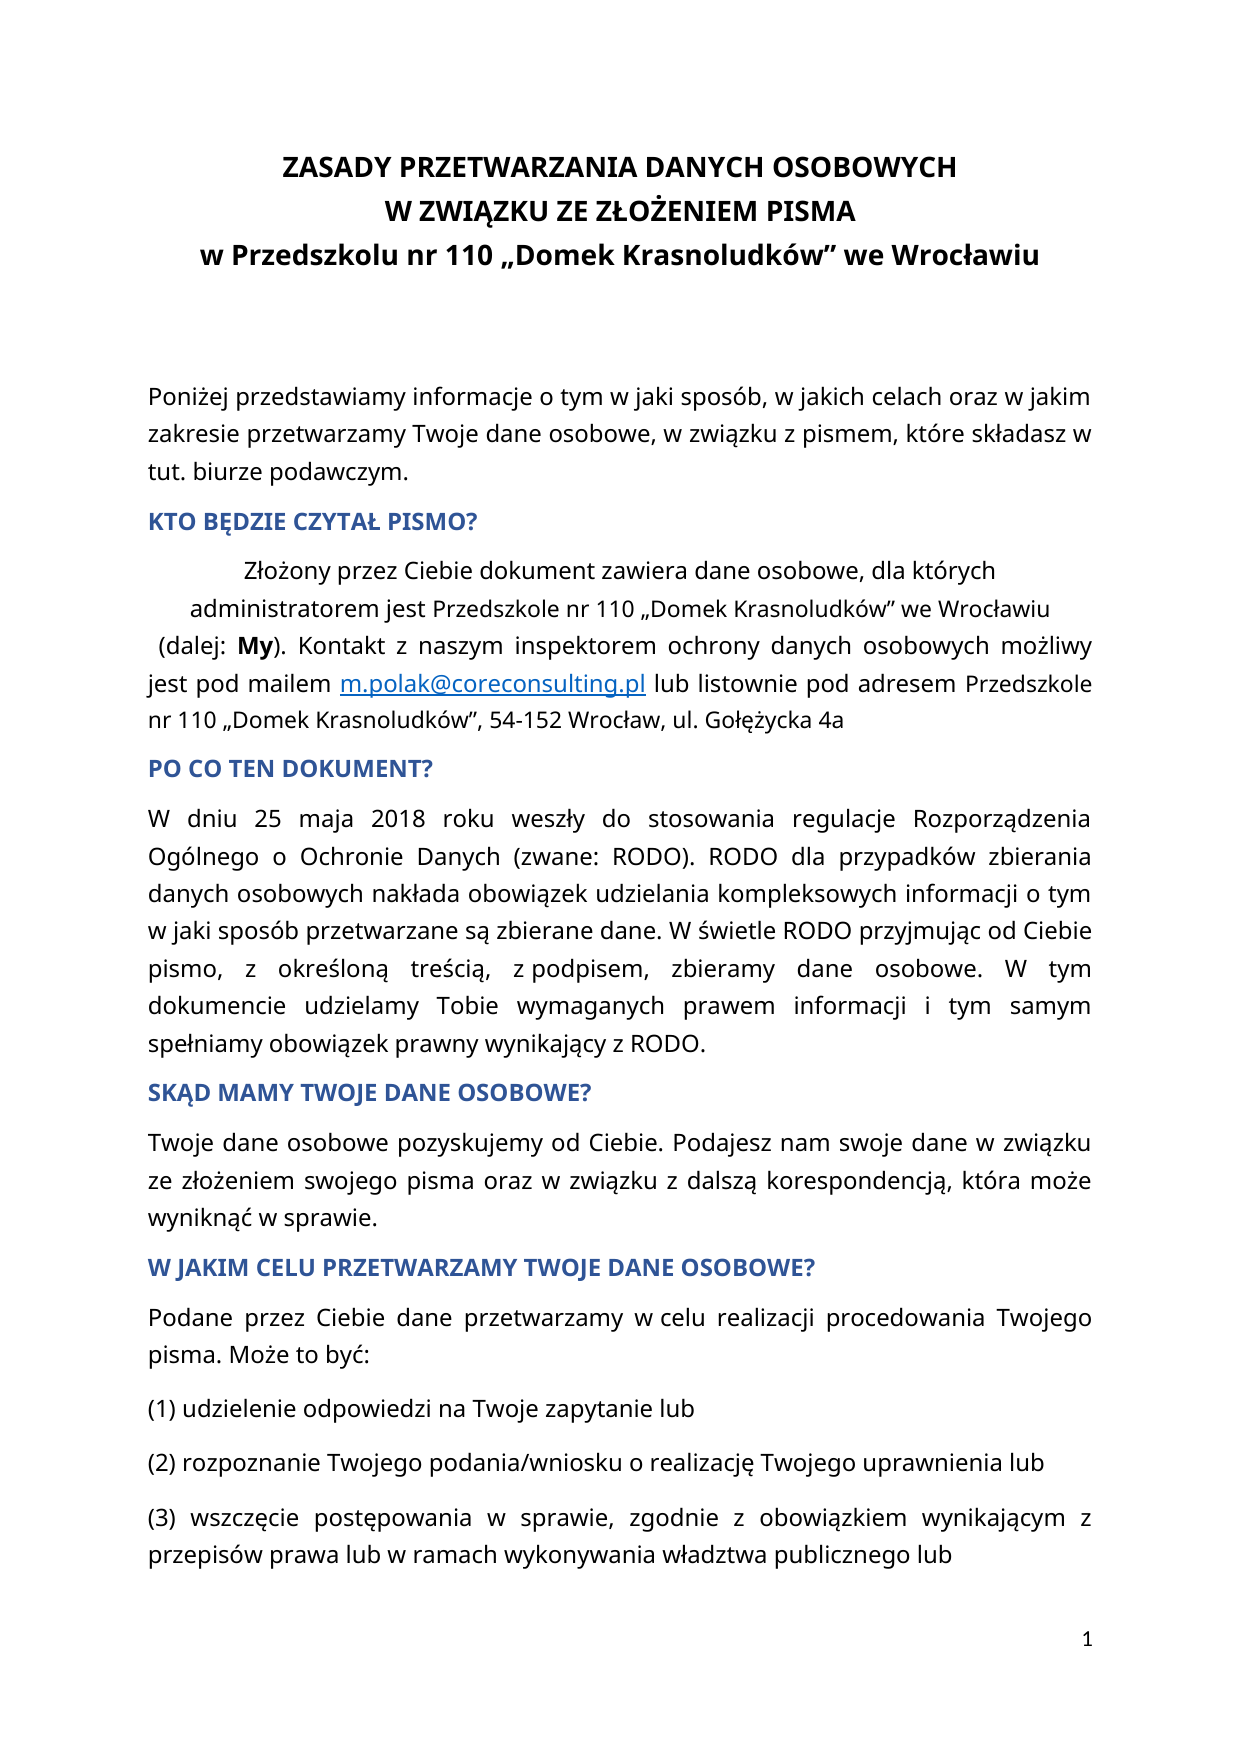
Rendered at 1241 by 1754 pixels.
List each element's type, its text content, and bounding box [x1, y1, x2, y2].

subtitle SKĄD MAMY TWOJE DANE OSOBOWE? [148, 1076, 1093, 1109]
text Poniżej przedstawiamy informacje o tym w jaki sposób, w jakich celach oraz w jakim zakresie przetwarzamy Twoje dane osobowe, w związku z pismem, które składasz w tut. biurze podawczym. [148, 379, 1093, 487]
text Złożony przez Ciebie dokument zawiera dane osobowe, dla których administratorem jest Przedszkole nr 110 „Domek Krasnoludków” we Wrocławiu [148, 554, 1093, 624]
text (3) wszczęcie postępowania w sprawie, zgodnie z obowiązkiem wynikającym z przepisów prawa lub w ramach wykonywania władztwa publicznego lub [148, 1500, 1093, 1570]
subtitle KTO BĘDZIE CZYTAŁ PISMO? [148, 504, 1093, 537]
text Podane przez Ciebie dane przetwarzamy w celu realizacji procedowania Twojego pisma. Może to być: [148, 1301, 1093, 1371]
text (2) rozpoznanie Twojego podania/wniosku o realizację Twojego uprawnienia lub [148, 1446, 1093, 1479]
subtitle W JAKIM CELU PRZETWARZAMY TWOJE DANE OSOBOWE? [148, 1251, 1093, 1283]
text W ZWIĄZKU ZE ZŁOŻENIEM PISMA [148, 192, 1093, 230]
text (1) udzielenie odpowiedzi na Twoje zapytanie lub [148, 1392, 1093, 1425]
text (dalej: My). Kontakt z naszym inspektorem ochrony danych osobowych możliwy jest pod mailem m.polak@coreconsulting.pl lub listownie pod adresem Przedszkole nr 110 „Domek Krasnoludków”, 54-152 Wrocław, ul. Gołężycka 4a [148, 629, 1093, 735]
text ZASADY PRZETWARZANIA DANYCH OSOBOWYCH [148, 148, 1093, 186]
subtitle PO CO TEN DOKUMENT? [148, 752, 1093, 785]
text w Przedszkolu nr 110 „Domek Krasnoludków” we Wrocławiu [148, 236, 1093, 274]
text Twoje dane osobowe pozyskujemy od Ciebie. Podajesz nam swoje dane w związku ze złożeniem swojego pisma oraz w związku z dalszą korespondencją, która może wyniknąć w sprawie. [148, 1126, 1093, 1233]
text W dniu 25 maja 2018 roku weszły do stosowania regulacje Rozporządzenia Ogólnego o Ochronie Danych (zwane: RODO). RODO dla przypadków zbierania danych osobowych nakłada obowiązek udzielania kompleksowych informacji o tym w jaki sposób przetwarzane są zbierane dane. W świetle RODO przyjmując od Ciebie pismo, z określoną treścią, z podpisem, zbieramy dane osobowe. W tym dokumencie udzielamy Tobie wymaganych prawem informacji i tym samym spełniamy obowiązek prawny wynikający z RODO. [148, 802, 1093, 1059]
